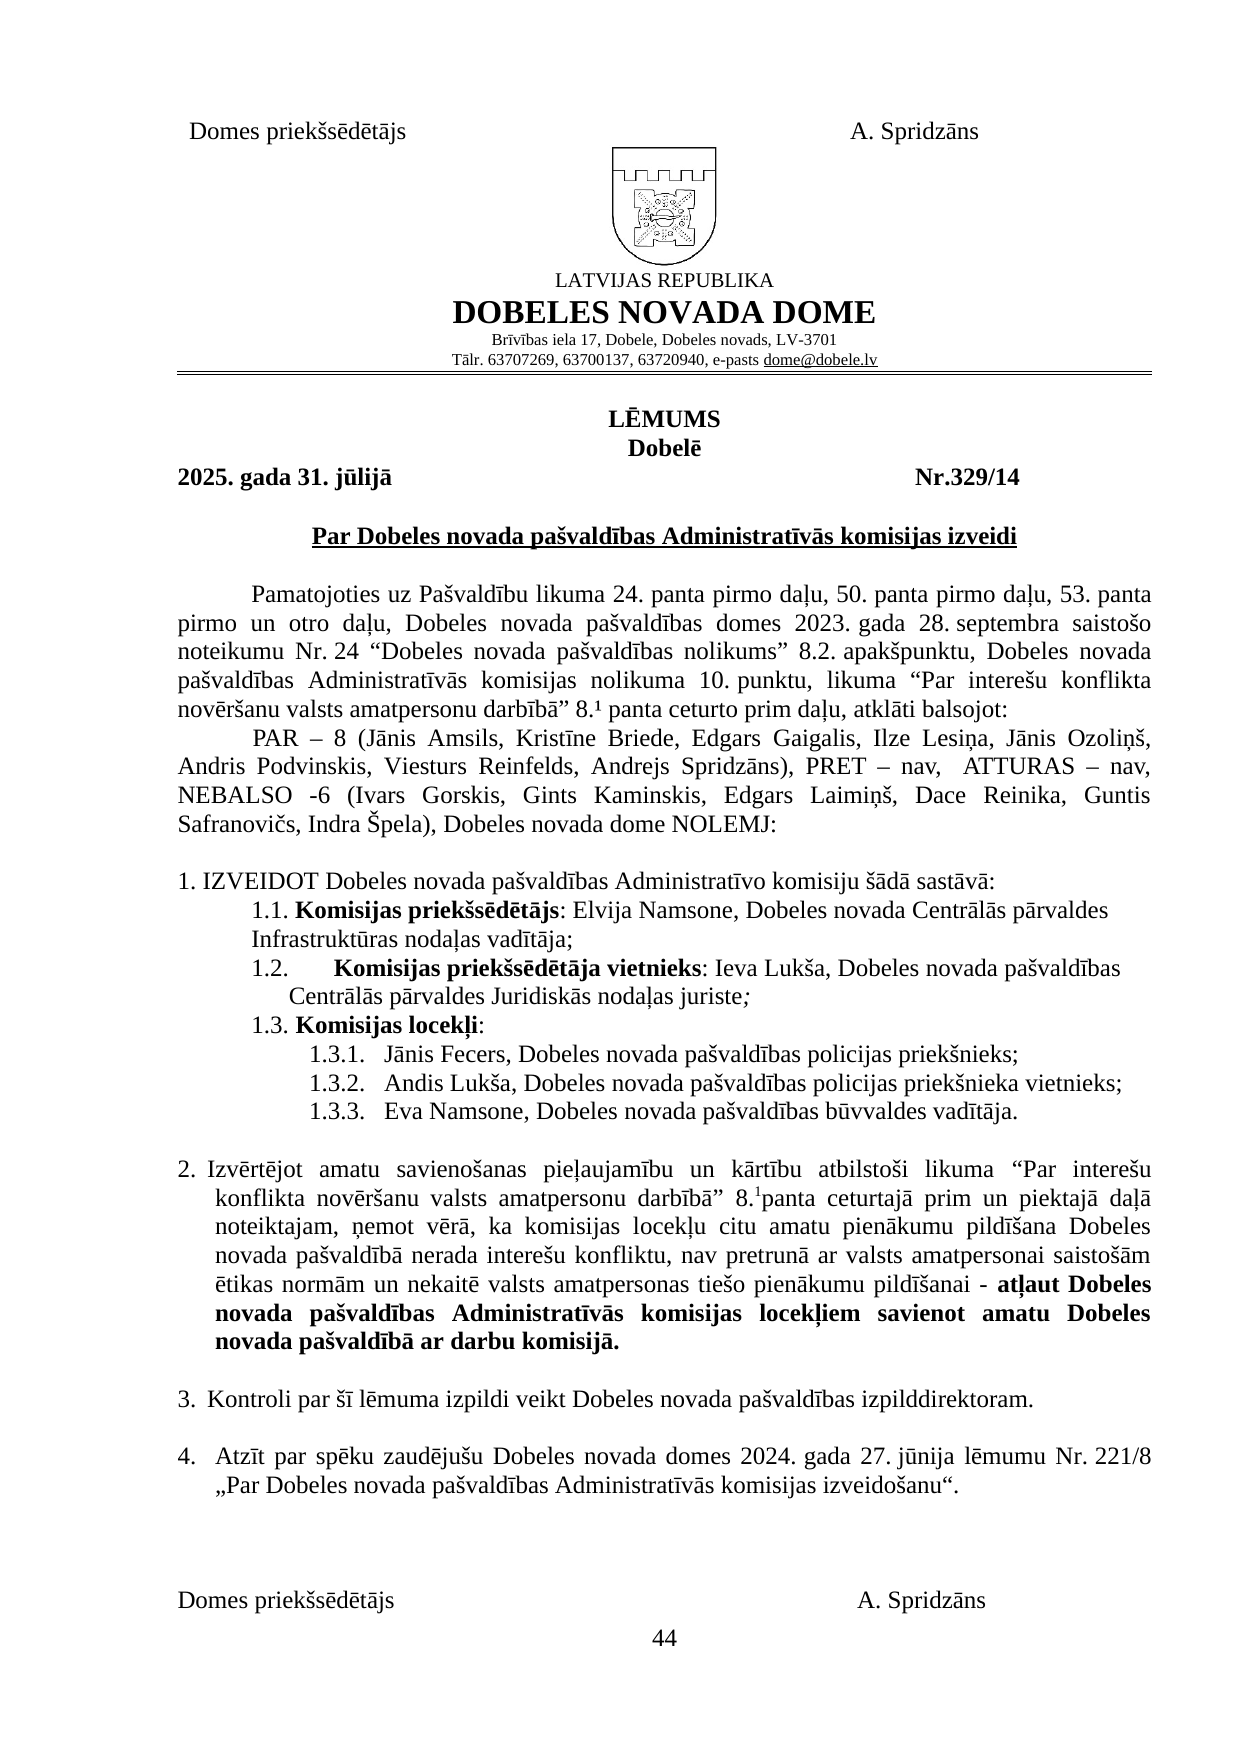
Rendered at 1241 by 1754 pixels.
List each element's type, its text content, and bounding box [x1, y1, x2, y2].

text 1. IZVEIDOT Dobeles novada pašvaldības Administratīvo komisiju šādā sastāvā: [177, 866, 1152, 895]
text Tālr. 63707269, 63700137, 63720940, e-pasts dome@dobele.lv [177, 349, 1152, 371]
list Komisijas locekļi: [251, 1010, 1152, 1039]
list Jānis Fecers, Dobeles novada pašvaldības policijas priekšnieks; [309, 1039, 1152, 1068]
text 1.1. Komisijas priekšsēdētājs: Elvija Namsone, Dobeles novada Centrālās pārvaldes Infrastruktūras nodaļas vadītāja; [251, 895, 1152, 953]
text DOBELES NOVADA DOME [177, 292, 1152, 330]
text Dobelē [177, 433, 1152, 462]
list Eva Namsone, Dobeles novada pašvaldības būvvaldes vadītāja. [309, 1096, 1152, 1125]
text Brīvības iela 17, Dobele, Dobeles novads, LV-3701 [177, 330, 1152, 349]
list Izvērtējot amatu savienošanas pieļaujamību un kārtību atbilstoši likuma “Par interešu konflikta novēršanu valsts amatpersonu darbībā” 8.1panta ceturtajā prim un piektajā daļā noteiktajam, ņemot vērā, ka komisijas locekļu citu amatu pienākumu pildīšana Dobeles novada pašvaldībā nerada interešu konfliktu, nav pretrunā ar valsts amatpersonai saistošām ētikas normām un nekaitē valsts amatpersonas tiešo pienākumu pildīšanai - atļaut Dobeles novada pašvaldības Administratīvās komisijas locekļiem savienot amatu Dobeles novada pašvaldībā ar darbu komisijā. [177, 1154, 1152, 1355]
text LATVIJAS REPUBLIKA [177, 268, 1152, 292]
text PAR – 8 (Jānis Amsils, Kristīne Briede, Edgars Gaigalis, Ilze Lesiņa, Jānis Ozoliņš, Andris Podvinskis, Viesturs Reinfelds, Andrejs Spridzāns), PRET – nav, ATTURAS – nav, NEBALSO -6 (Ivars Gorskis, Gints Kaminskis, Edgars Laimiņš, Dace Reinika, Guntis Safranovičs, Indra Špela), Dobeles novada dome NOLEMJ: [177, 723, 1152, 838]
text Pamatojoties uz Pašvaldību likuma 24. panta pirmo daļu, 50. panta pirmo daļu, 53. panta pirmo un otro daļu, Dobeles novada pašvaldības domes 2023. gada 28. septembra saistošo noteikumu Nr. 24 “Dobeles novada pašvaldības nolikums” 8.2. apakšpunktu, Dobeles novada pašvaldības Administratīvās komisijas nolikuma 10. punktu, likuma “Par interešu konflikta novēršanu valsts amatpersonu darbībā” 8.¹ panta ceturto prim daļu, atklāti balsojot: [177, 579, 1152, 723]
text 2025. gada 31. jūlijā Nr.329/14 [177, 462, 1152, 490]
text Par Dobeles novada pašvaldības Administratīvās komisijas izveidi [177, 521, 1152, 550]
text Domes priekšsēdētājs A. Spridzāns [177, 1585, 1152, 1614]
text LĒMUMS [177, 404, 1152, 433]
list Atzīt par spēku zaudējušu Dobeles novada domes 2024. gada 27. jūnija lēmumu Nr. 221/8 „Par Dobeles novada pašvaldības Administratīvās komisijas izveidošanu“. [177, 1441, 1152, 1499]
picture [608, 144, 720, 268]
list Kontroli par šī lēmuma izpildi veikt Dobeles novada pašvaldības izpilddirektoram. [177, 1384, 1152, 1413]
text Domes priekšsēdētājs A. Spridzāns [189, 118, 1152, 144]
list Komisijas priekšsēdētāja vietnieks: Ieva Lukša, Dobeles novada pašvaldības Centrālās pārvaldes Juridiskās nodaļas juriste; [251, 953, 1152, 1010]
list Andis Lukša, Dobeles novada pašvaldības policijas priekšnieka vietnieks; [309, 1068, 1152, 1096]
